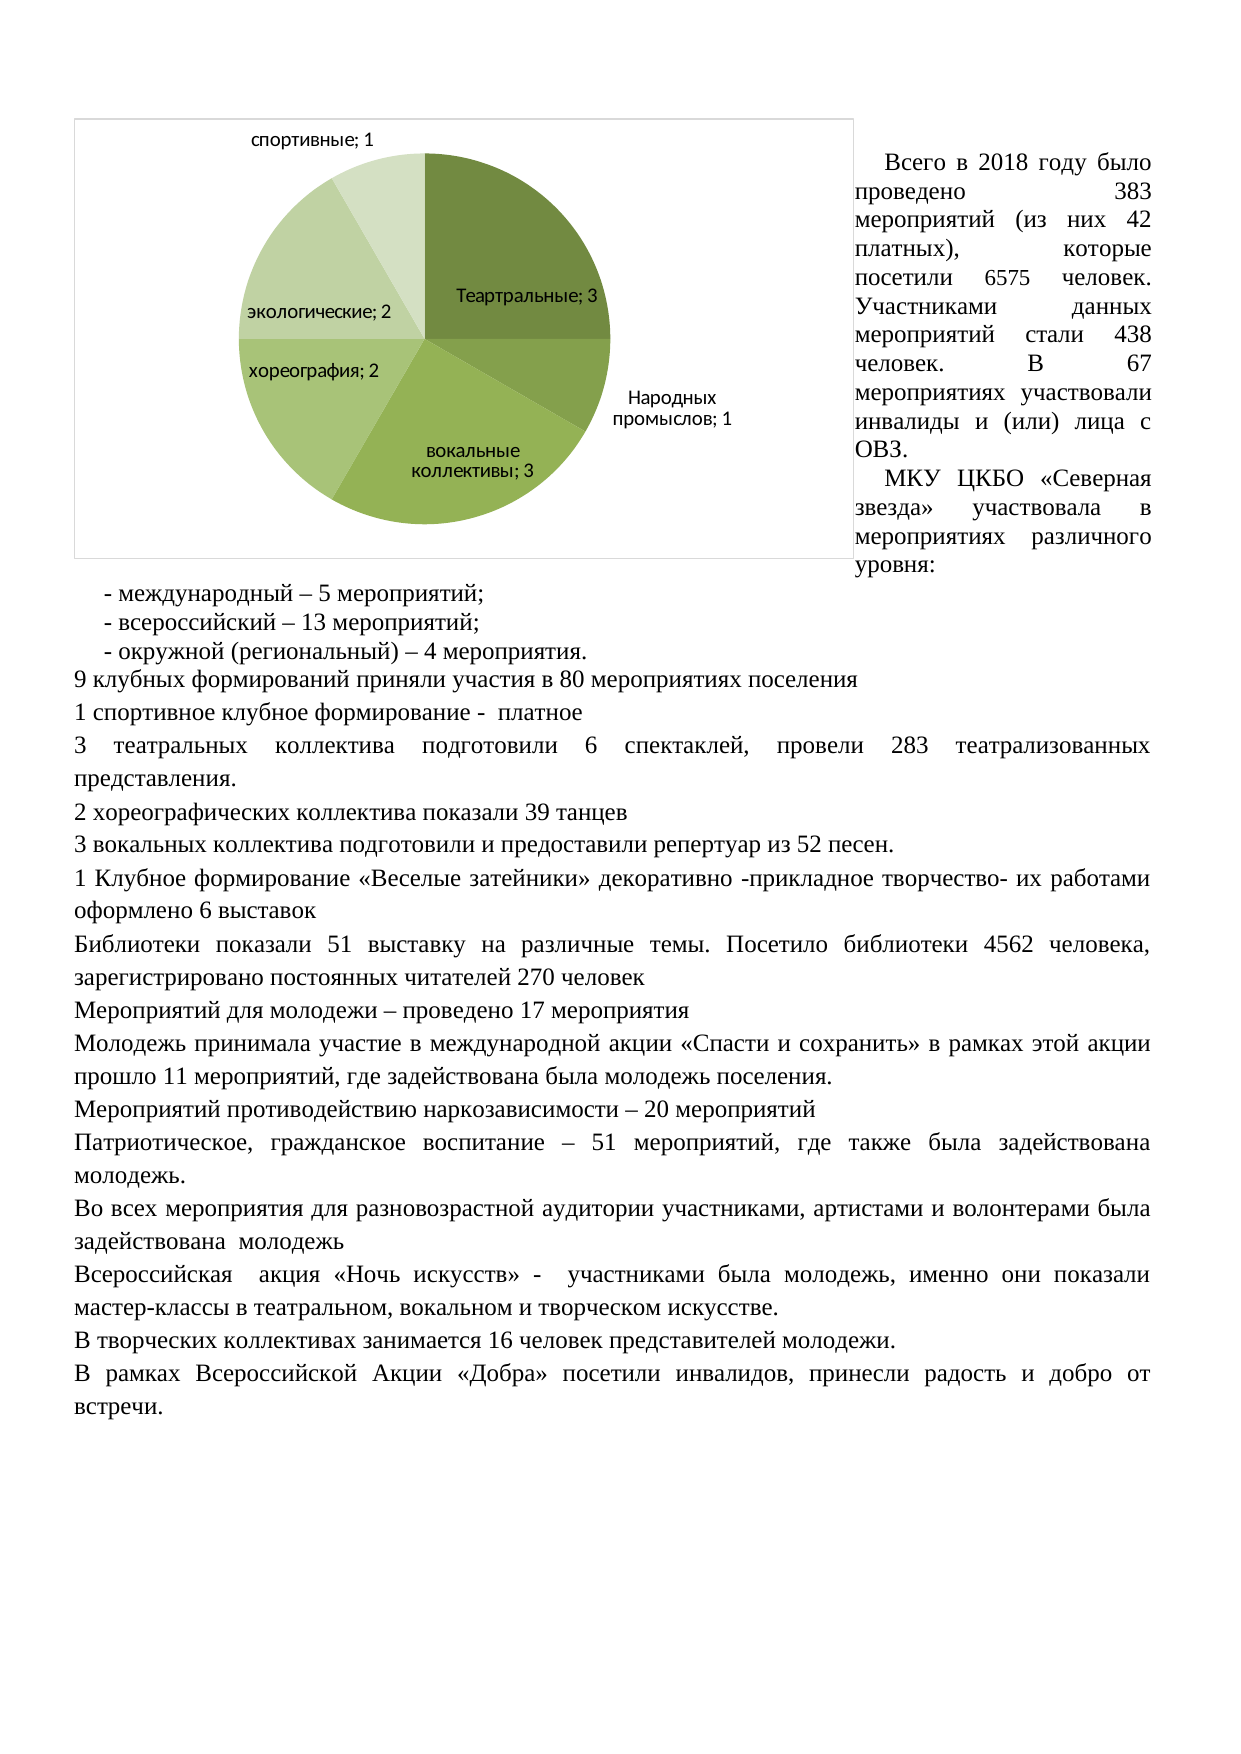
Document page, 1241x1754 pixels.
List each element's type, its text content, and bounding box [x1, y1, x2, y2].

text В рамках Всероссийской Акции «Добра» посетили инвалидов, принесли радость и добро от встречи. [74, 1358, 1152, 1420]
text Патриотическое, гражданское воспитание – 51 мероприятий, где также была задействована молодежь. [74, 1127, 1152, 1188]
text 3 вокальных коллектива подготовили и предоставили репертуар из 52 песен. [74, 829, 1152, 858]
text 1 спортивное клубное формирование - платное [74, 697, 1152, 726]
text 2 хореографических коллектива показали 39 танцев [74, 797, 1152, 825]
text Мероприятий противодействию наркозависимости – 20 мероприятий [74, 1094, 1152, 1122]
text - окружной (региональный) – 4 мероприятия. [74, 636, 1152, 664]
text Во всех мероприятия для разновозрастной аудитории участниками, артистами и волонтерами была задействована молодежь [74, 1193, 1152, 1254]
text 9 клубных формирований приняли участия в 80 мероприятиях поселения [74, 664, 1152, 693]
text - всероссийский – 13 мероприятий; [74, 607, 1152, 636]
text Мероприятий для молодежи – проведено 17 мероприятия [74, 995, 1152, 1023]
text Молодежь принимала участие в международной акции «Спасти и сохранить» в рамках этой акции прошло 11 мероприятий, где задействована была молодежь поселения. [74, 1028, 1152, 1089]
text - международный – 5 мероприятий; [74, 578, 1152, 607]
text МКУ ЦКБО «Северная звезда» участвовала в мероприятиях различного уровня: [74, 463, 1152, 578]
text Всероссийская акция «Ночь искусств» - участниками была молодежь, именно они показали мастер-классы в театральном, вокальном и творческом искусстве. [74, 1259, 1152, 1321]
text 1 Клубное формирование «Веселые затейники» декоративно -прикладное творчество- их работами оформлено 6 выставок [74, 863, 1152, 924]
text Библиотеки показали 51 выставку на различные темы. Посетило библиотеки 4562 человека, зарегистрировано постоянных читателей 270 человек [74, 929, 1152, 990]
text 3 театральных коллектива подготовили 6 спектаклей, провели 283 театрализованных представления. [74, 731, 1152, 792]
text Всего в 2018 году было проведено 383 мероприятий (из них 42 платных), которые посетили 6575 человек. Участниками данных мероприятий стали 438 человек. В 67 мероприятиях участвовали инвалиды и (или) лица с ОВЗ. [854, 147, 1152, 463]
text В творческих коллективах занимается 16 человек представителей молодежи. [74, 1325, 1152, 1354]
